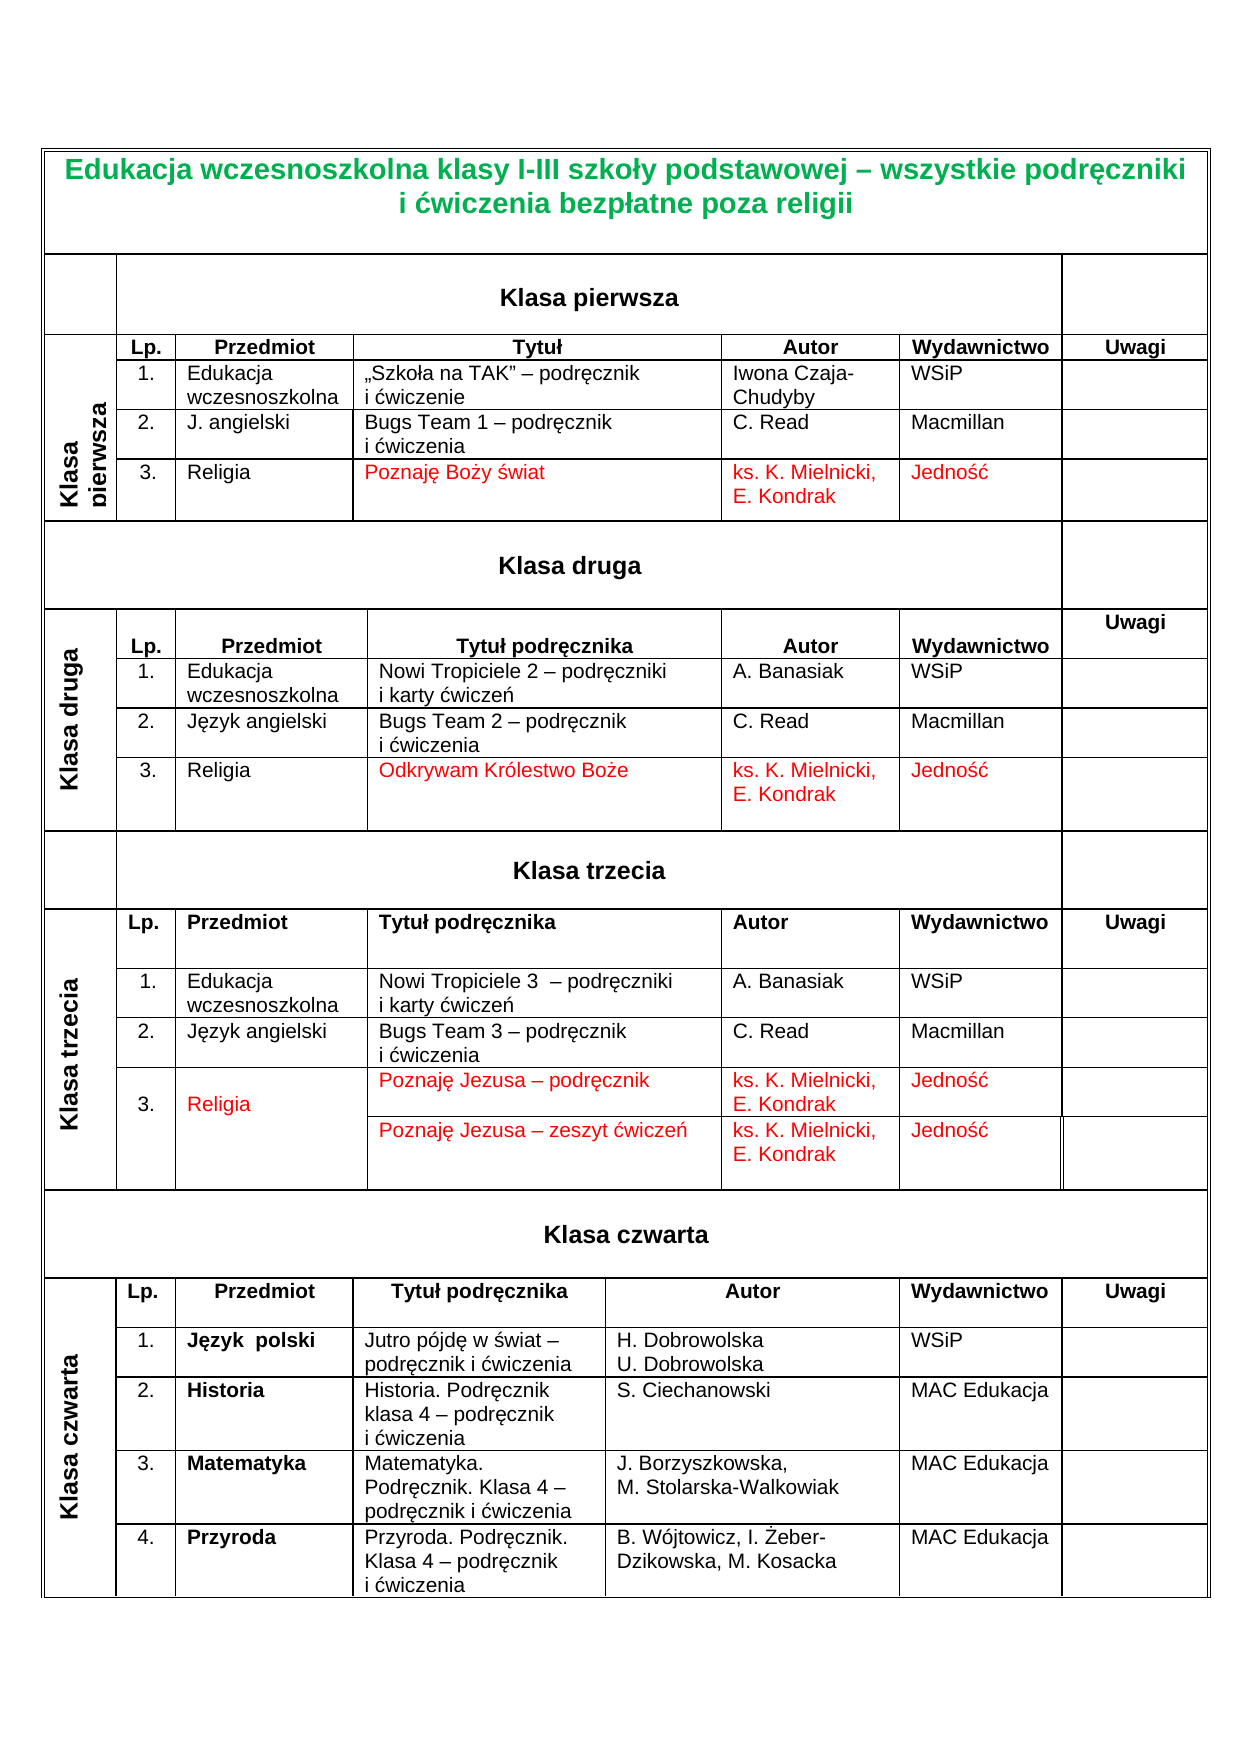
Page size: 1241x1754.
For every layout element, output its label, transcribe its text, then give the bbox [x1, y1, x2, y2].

table_cell 2. [117, 1018, 175, 1066]
table_cell Klasa trzecia [45, 910, 116, 1189]
table_cell Autor [722, 910, 899, 967]
table_cell MAC Edukacja [900, 1451, 1061, 1523]
table_cell [1063, 1068, 1207, 1116]
table_cell Odkrywam Królestwo Boże [368, 758, 721, 830]
table_cell [1063, 410, 1207, 458]
table_cell Klasa druga [45, 522, 1061, 608]
table_cell MAC Edukacja [900, 1378, 1061, 1449]
table_cell Lp. [117, 1279, 175, 1327]
table_cell [1063, 522, 1207, 608]
table_cell A. Banasiak [722, 969, 899, 1017]
table_cell Religia [176, 1068, 367, 1189]
table_cell Wydawnictwo [900, 610, 1061, 658]
table_cell B. Wójtowicz, I. Żeber-Dzikowska, M. Kosacka [606, 1525, 899, 1596]
table_cell ks. K. Mielnicki, E. Kondrak [722, 1117, 899, 1189]
table_cell [1063, 460, 1207, 520]
table_cell 4. [117, 1525, 175, 1596]
table_cell Tytuł [354, 335, 721, 359]
table_cell Edukacja wczesnoszkolna [176, 969, 367, 1017]
table_cell Klasa czwarta [45, 1191, 1207, 1277]
table_cell MAC Edukacja [900, 1525, 1061, 1596]
table_cell 3. [117, 1451, 175, 1523]
table_cell A. Banasiak [722, 659, 899, 707]
table_cell 1. [117, 1328, 175, 1376]
table_cell C. Read [722, 1018, 899, 1066]
table_cell Wydawnictwo [900, 335, 1061, 359]
table_cell [45, 255, 116, 333]
table_cell Lp. [117, 910, 175, 967]
table_cell [1063, 255, 1207, 333]
table_cell Język angielski [176, 1018, 367, 1066]
table_cell WSiP [900, 969, 1061, 1017]
table_cell ks. K. Mielnicki, E. Kondrak [722, 758, 899, 830]
table_cell Uwagi [1063, 910, 1207, 967]
table_cell Klasa pierwsza [117, 255, 1061, 333]
table_cell Macmillan [900, 709, 1061, 757]
table_cell [1063, 1451, 1207, 1523]
table_cell Poznaję Jezusa – podręcznik [368, 1068, 721, 1116]
table_cell Poznaję Jezusa – zeszyt ćwiczeń [368, 1117, 721, 1189]
table_cell [1063, 969, 1207, 1017]
table_cell 2. [117, 709, 175, 757]
table_cell Wydawnictwo [900, 910, 1061, 967]
table_cell 3. [117, 1068, 175, 1189]
table_cell Klasa pierwsza [45, 335, 116, 520]
table_cell Matematyka. Podręcznik. Klasa 4 – podręcznik i ćwiczenia [354, 1451, 605, 1523]
table_cell Przyroda. Podręcznik. Klasa 4 – podręcznik i ćwiczenia [354, 1525, 605, 1596]
table_cell WSiP [900, 1328, 1061, 1376]
table_cell Przedmiot [176, 910, 367, 967]
table_cell Autor [722, 610, 899, 658]
table_cell [1063, 361, 1207, 408]
table_cell 1. [117, 969, 175, 1017]
table_cell Jutro pójdę w świat – podręcznik i ćwiczenia [354, 1328, 605, 1376]
table_cell Klasa trzecia [117, 832, 1061, 908]
table_cell ks. K. Mielnicki, E. Kondrak [836, 1068, 899, 1116]
table_cell Lp. [117, 610, 175, 658]
table_cell 3. [117, 758, 175, 830]
table_cell Język angielski [176, 709, 367, 757]
table_cell [1063, 1525, 1207, 1596]
table_cell 3. [117, 460, 175, 520]
table_cell Edukacja wczesnoszkolna [176, 361, 353, 408]
table_cell Nowi Tropiciele 2 – podręczniki i karty ćwiczeń [368, 659, 721, 707]
table_cell 1. [117, 361, 175, 408]
table_cell Przedmiot [176, 610, 367, 658]
table_cell Nowi Tropiciele 3 – podręczniki i karty ćwiczeń [368, 969, 721, 1017]
table_cell [1063, 832, 1207, 908]
table_cell Autor [606, 1279, 899, 1327]
table_cell Historia. Podręcznik klasa 4 – podręcznik i ćwiczenia [354, 1378, 605, 1449]
table_cell Religia [176, 460, 352, 520]
table_cell C. Read [722, 410, 899, 458]
table_cell Jedność [900, 460, 1061, 520]
table_cell Uwagi [1063, 610, 1207, 658]
table_cell Macmillan [900, 1018, 1061, 1066]
table_cell Tytuł podręcznika [368, 910, 721, 967]
table_cell ks. K. Mielnicki, E. Kondrak [722, 460, 899, 520]
table_cell [1063, 659, 1207, 707]
table_cell [1063, 1018, 1207, 1066]
table_cell [1063, 1378, 1207, 1449]
table_cell Tytuł podręcznika [354, 1279, 605, 1327]
table_cell WSiP [900, 361, 1061, 408]
table_cell Wydawnictwo [900, 1279, 1061, 1327]
table_cell Iwona Czaja-Chudyby [722, 361, 899, 408]
table_cell WSiP [900, 659, 1061, 707]
table_cell Poznaję Boży świat [354, 460, 721, 520]
table_cell Przedmiot [176, 335, 353, 359]
table_cell Przyroda [176, 1525, 352, 1596]
table_cell „Szkoła na TAK” – podręcznik i ćwiczenie [354, 361, 721, 408]
table_cell Macmillan [900, 410, 1061, 458]
table_cell Edukacja wczesnoszkolna [176, 659, 367, 707]
table_cell Tytuł podręcznika [368, 610, 721, 658]
table_cell 1. [117, 659, 175, 707]
table_cell Uwagi [1063, 335, 1207, 359]
table_cell Bugs Team 3 – podręcznik i ćwiczenia [368, 1018, 721, 1066]
table_cell J. Borzyszkowska, M. Stolarska-Walkowiak [606, 1451, 899, 1523]
table_cell Klasa druga [45, 610, 116, 830]
table_cell Bugs Team 2 – podręcznik i ćwiczenia [368, 709, 721, 757]
table_cell [1063, 758, 1207, 830]
table_cell [1063, 1328, 1207, 1376]
table_cell J. angielski [176, 410, 352, 458]
table_cell Jedność [900, 1117, 1060, 1189]
table_cell Matematyka [176, 1451, 352, 1523]
table_cell Autor [722, 335, 899, 359]
table_cell Jedność [900, 1068, 1061, 1116]
table_cell H. Dobrowolska U. Dobrowolska [606, 1328, 899, 1376]
table_cell [45, 832, 116, 908]
table_cell Przedmiot [176, 1279, 352, 1327]
table_cell Jedność [900, 758, 1061, 830]
table_cell Język polski [176, 1328, 352, 1376]
table_cell Uwagi [1063, 1279, 1207, 1327]
table_cell Lp. [117, 335, 175, 359]
table_cell Klasa czwarta Klasa czwarta [45, 1279, 115, 1596]
table_cell S. Ciechanowski [606, 1378, 899, 1449]
table_cell C. Read [722, 709, 899, 757]
table_cell [1063, 709, 1207, 757]
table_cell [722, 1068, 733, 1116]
table_cell [1064, 1117, 1207, 1189]
table_cell Religia [176, 758, 367, 830]
table_cell Historia [176, 1378, 352, 1449]
table_header Edukacja wczesnoszkolna klasy I-III szkoły podstawowej – wszystkie podręczniki i ćwiczenia bezpłatne poza religii [45, 152, 1207, 253]
table_cell 2. [117, 1378, 175, 1449]
table_cell 2. [117, 410, 175, 458]
table_cell Bugs Team 1 – podręcznik i ćwiczenia [354, 410, 721, 458]
